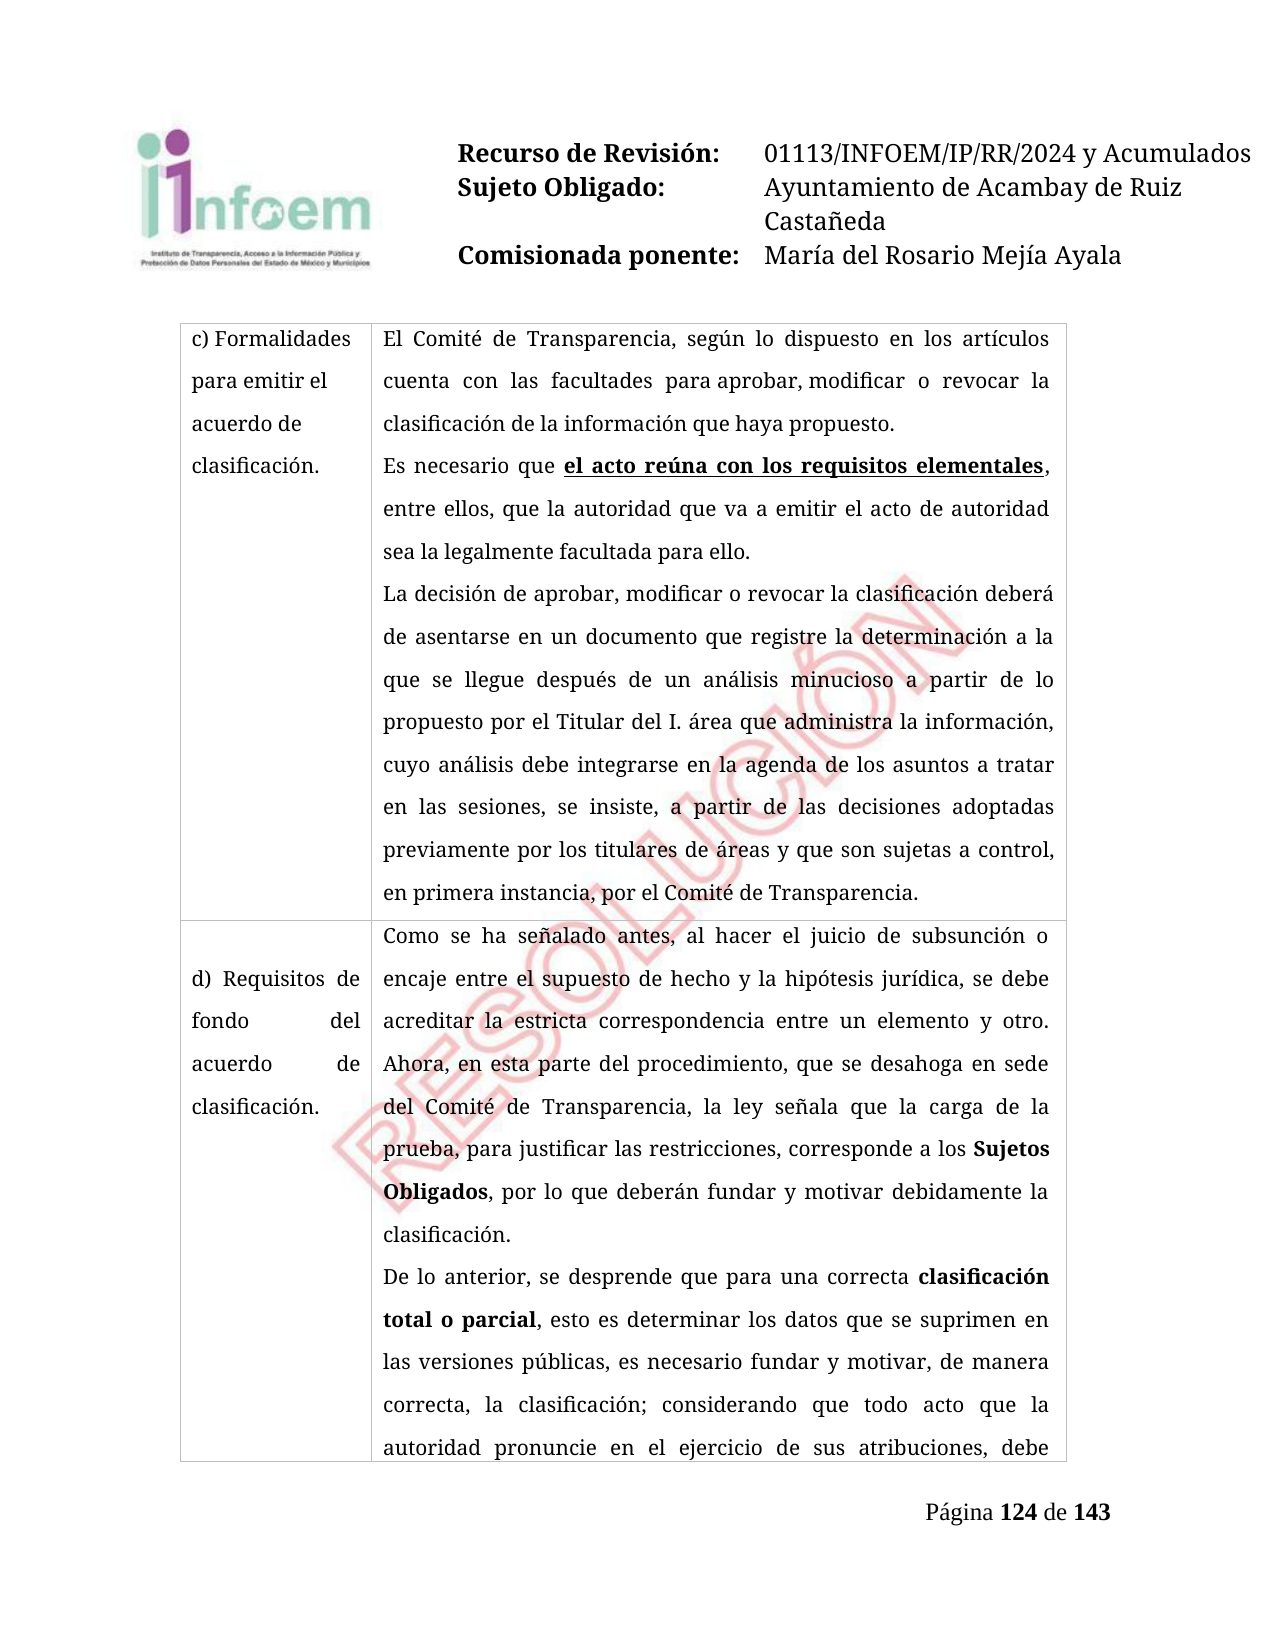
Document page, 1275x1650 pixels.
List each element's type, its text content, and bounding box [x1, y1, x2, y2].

table_cell El Comité de Transparencia, según lo dispuesto en los artículos cuenta con las facultades para aprobar, modificar o revocar la clasificación de la información que haya propuesto. Es necesario que el acto reúna con los requisitos elementales, entre ellos, que la autoridad que va a emitir el acto de autoridad sea la legalmente facultada para ello. La decisión de aprobar, modificar o revocar la clasificación deberá de asentarse en un documento que registre la determinación a la que se llegue después de un análisis minucioso a partir de lo propuesto por el Titular del I. área que administra la información, cuyo análisis debe integrarse en la agenda de los asuntos a tratar en las sesiones, se insiste, a partir de las decisiones adoptadas previamente por los titulares de áreas y que son sujetas a control, en primera instancia, por el Comité de Transparencia. [372, 324, 1066, 920]
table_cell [181, 921, 371, 1461]
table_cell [372, 921, 1066, 1461]
table_cell c) Formalidades para emitir el acuerdo de clasificación. [181, 324, 371, 920]
picture [22, 71, 1251, 1650]
